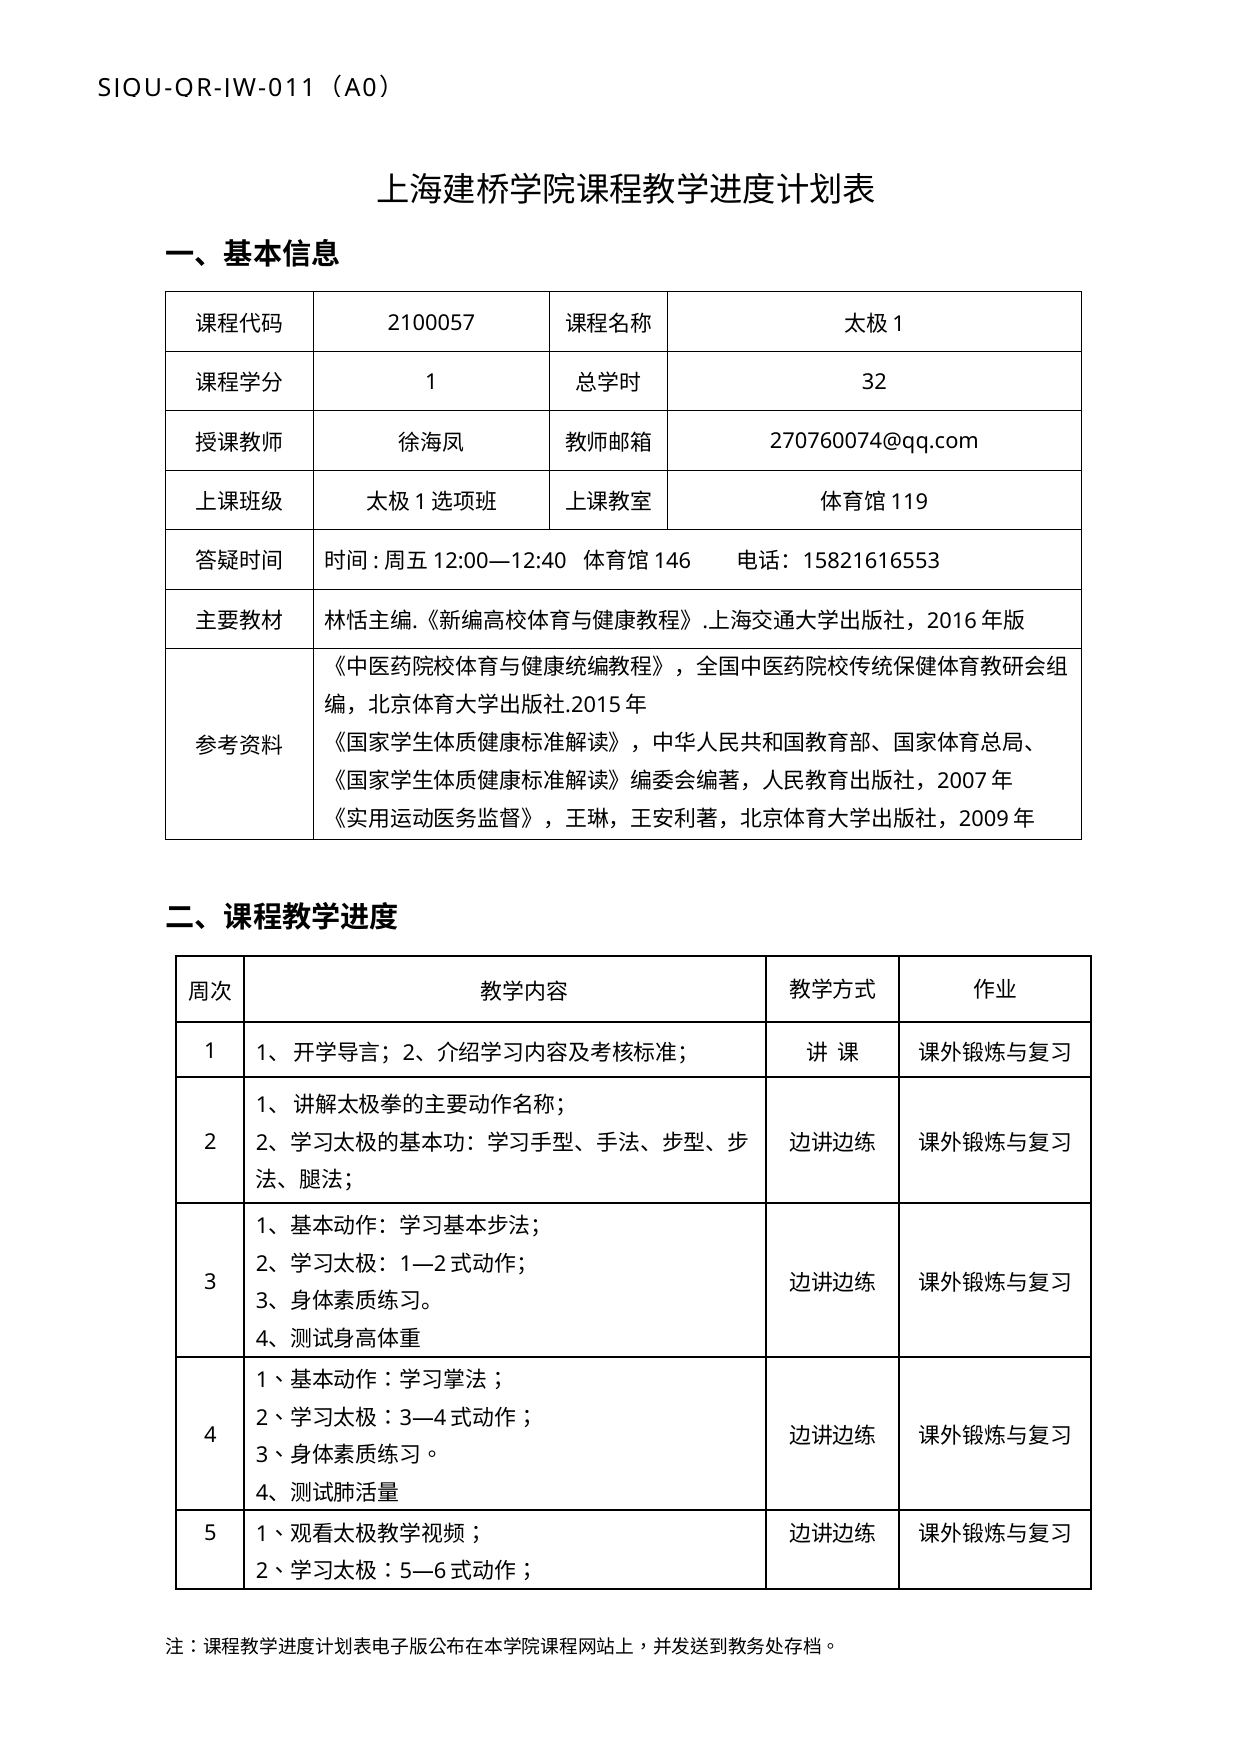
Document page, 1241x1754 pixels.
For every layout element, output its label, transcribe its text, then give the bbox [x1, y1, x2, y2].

table_cell 32 [668, 352, 1081, 410]
table_cell 5 [177, 1511, 243, 1588]
table_cell 主要教材 [166, 590, 313, 648]
table_header 教学方式 [767, 957, 898, 1021]
table_cell 课外锻炼与复习 [900, 1358, 1090, 1509]
table_cell 课程学分 [166, 352, 313, 410]
table_cell 课外锻炼与复习 [900, 1204, 1090, 1356]
table_header 2100057 [314, 292, 549, 351]
table_cell 2 [177, 1078, 243, 1202]
table_cell 边讲边练 [767, 1358, 898, 1509]
table_cell 1、基本动作：学习掌法； 2、学习太极：3—4式动作； 3、身体素质练习。 4、测试肺活量 [245, 1358, 765, 1509]
table_header 作业 [900, 957, 1090, 1021]
table_header 课程名称 [550, 292, 667, 351]
table_cell 上课班级 [166, 471, 313, 529]
table_cell 参考资料 [166, 649, 313, 839]
table_cell 讲解太极拳的主要动作名称； 2、学习太极的基本功：学习手型、手法、步型、步法、腿法； [245, 1078, 765, 1202]
table_cell 上课教室 [550, 471, 667, 529]
table_cell 教师邮箱 [550, 411, 667, 470]
table_cell 课外锻炼与复习 [900, 1511, 1090, 1588]
table_cell 讲 课 [767, 1023, 898, 1076]
text 二、课程教学进度 [165, 894, 1087, 936]
table_cell 太极1选项班 [314, 471, 549, 529]
table_cell 总学时 [550, 352, 667, 410]
table_header 教学内容 [245, 957, 765, 1021]
table_cell 体育馆119 [668, 471, 1081, 529]
table_cell 1、基本动作：学习基本步法； 2、学习太极：1—2式动作； 3、身体素质练习。 4、测试身高体重 [245, 1204, 765, 1356]
table_cell 林恬主编.《新编高校体育与健康教程》.上海交通大学出版社，2016年版 [314, 590, 1081, 648]
table_cell 边讲边练 [767, 1204, 898, 1356]
table_cell 1 [177, 1023, 243, 1076]
table_cell 4 [177, 1358, 243, 1509]
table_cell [245, 1511, 765, 1588]
table_cell 边讲边练 [767, 1511, 898, 1588]
table_cell 《中医药院校体育与健康统编教程》，全国中医药院校传统保健体育教研会组编，北京体育大学出版社.2015年 《国家学生体质健康标准解读》，中华人民共和国教育部、国家体育总局、《国家学生体质健康标准解读》编委会编著，人民教育出版社，2007年 《实用运动医务监督》，王琳，王安利著，北京体育大学出版社，2009年 [314, 649, 1081, 839]
table_cell 1 [314, 352, 549, 410]
table_cell 徐海凤 [314, 411, 549, 470]
table_cell 答疑时间 [166, 530, 313, 589]
text 上海建桥学院课程教学进度计划表 [165, 163, 1087, 211]
table_cell 3 [177, 1204, 243, 1356]
table_cell 时间 : 周五12:00—12:40 体育馆146 电话：15821616553 [314, 530, 1081, 589]
text 一、基本信息 [165, 230, 1087, 272]
table_cell 270760074@qq.com [668, 411, 1081, 470]
table_header 课程代码 [166, 292, 313, 351]
table_cell 课外锻炼与复习 [900, 1023, 1090, 1076]
table_cell 课外锻炼与复习 [900, 1078, 1090, 1202]
table_cell 边讲边练 [767, 1078, 898, 1202]
table_header 太极1 [668, 292, 1081, 351]
table_cell 授课教师 [166, 411, 313, 470]
table_cell 开学导言；2、介绍学习内容及考核标准； [245, 1023, 765, 1076]
table_header 周次 [177, 957, 243, 1021]
